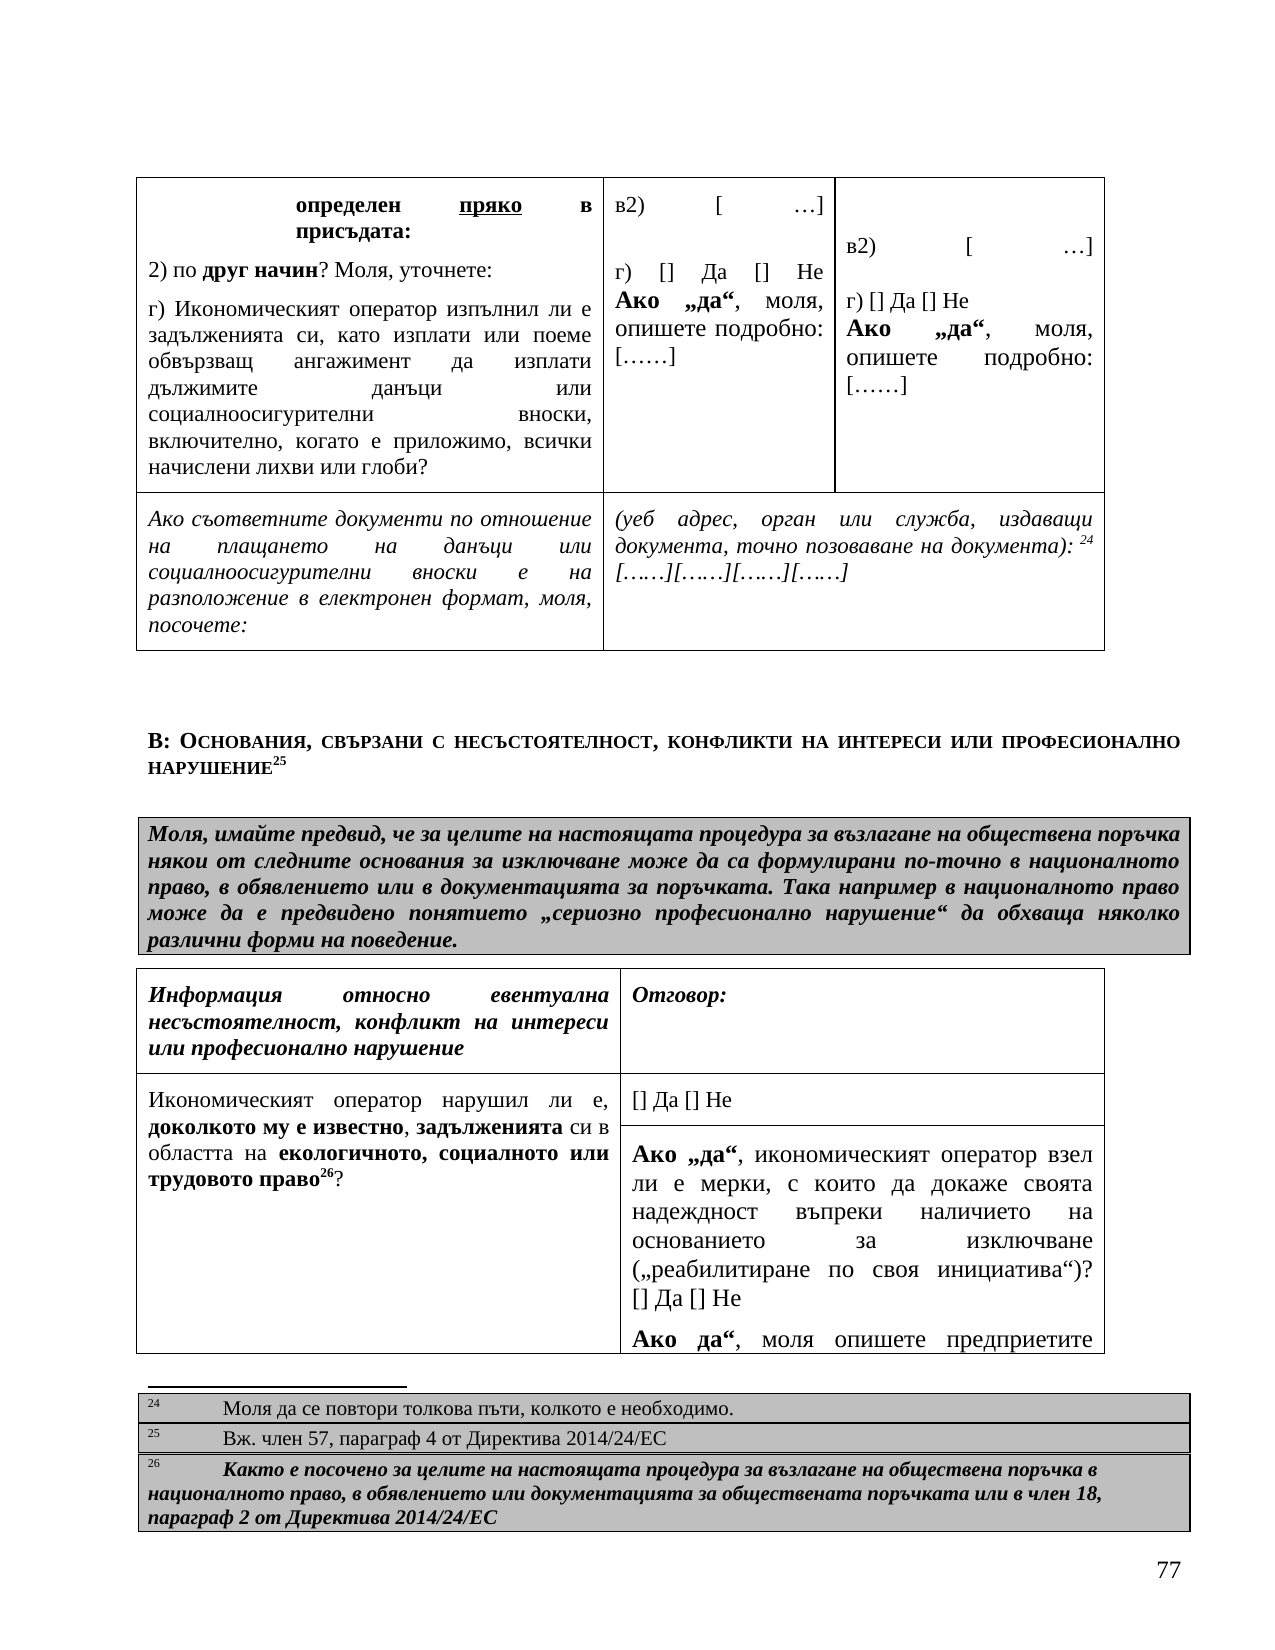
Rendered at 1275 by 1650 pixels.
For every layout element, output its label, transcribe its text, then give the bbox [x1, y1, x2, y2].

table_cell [836, 178, 1104, 492]
table_cell (уеб адрес, орган или служба, издаващи документа, точно позоваване на документа): [……][……][……][……] [604, 493, 1104, 650]
text Моля, имайте предвид, че за целите на настоящата процедура за възлагане на обществена поръчка някои от следните основания за изключване може да са формулирани по-точно в националното право, в обявлението или в документацията за поръчката. Така например в националното право може да е предвидено понятието „сериозно професионално нарушение“ да обхваща няколко различни форми на поведение. [139, 818, 1189, 954]
table_cell Ако съответните документи по отношение на плащането на данъци или социалноосигурителни вноски е на разположение в електронен формат, моля, посочете: [137, 493, 603, 650]
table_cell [604, 178, 834, 492]
table_header Отговор: [621, 969, 1104, 1073]
text В: Основания, свързани с несъстоятелност, конфликти на интереси или професионално нарушение [148, 727, 1181, 780]
table_cell [] Да [] Не [621, 1074, 1104, 1125]
table_cell Икономическият оператор нарушил ли е, доколкото му е известно, задълженията си в областта на екологичното, социалното или трудовото право? [137, 1074, 620, 1353]
table_header Информация относно евентуална несъстоятелност, конфликт на интереси или професионално нарушение [137, 969, 620, 1073]
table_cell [621, 1126, 1104, 1353]
